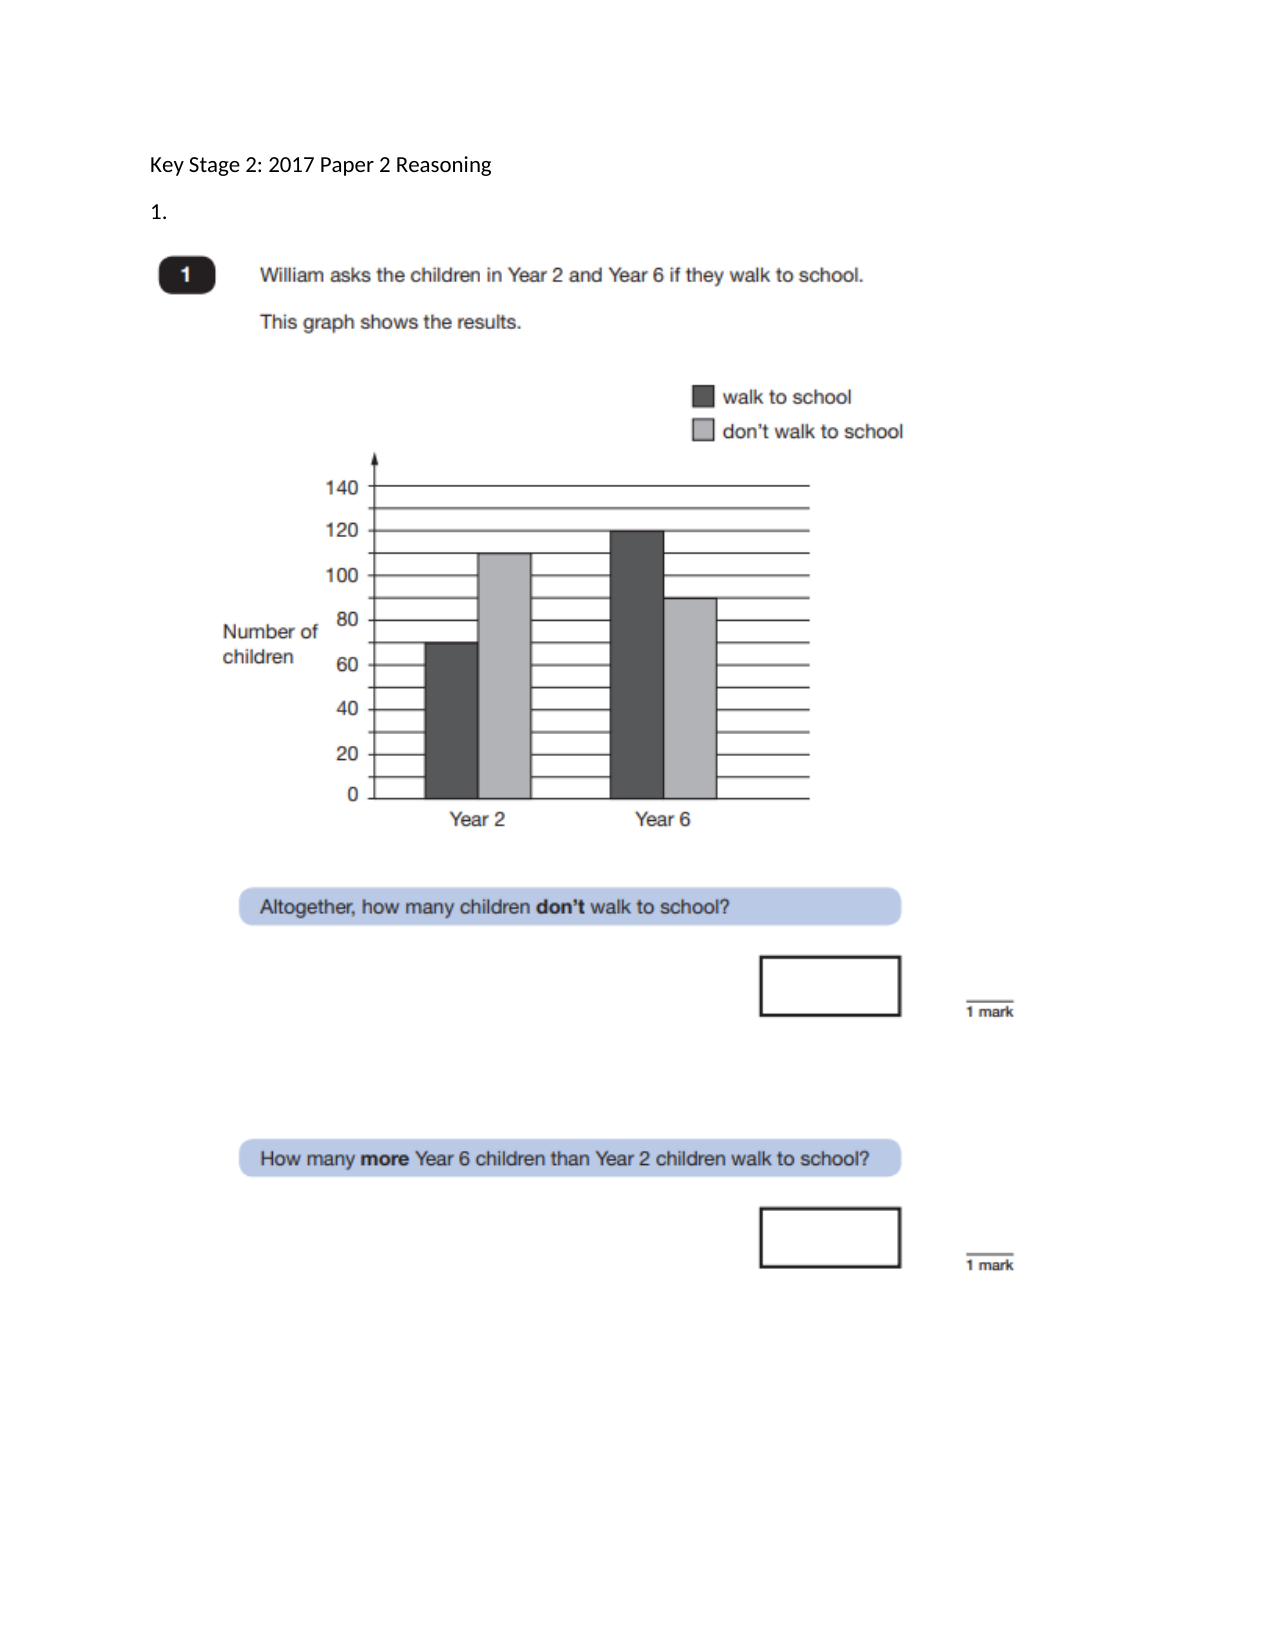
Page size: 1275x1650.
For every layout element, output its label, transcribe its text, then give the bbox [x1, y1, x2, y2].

text 1. [150, 197, 1125, 225]
text Key Stage 2: 2017 Paper 2 Reasoning [150, 150, 1125, 178]
picture [150, 243, 1040, 1297]
